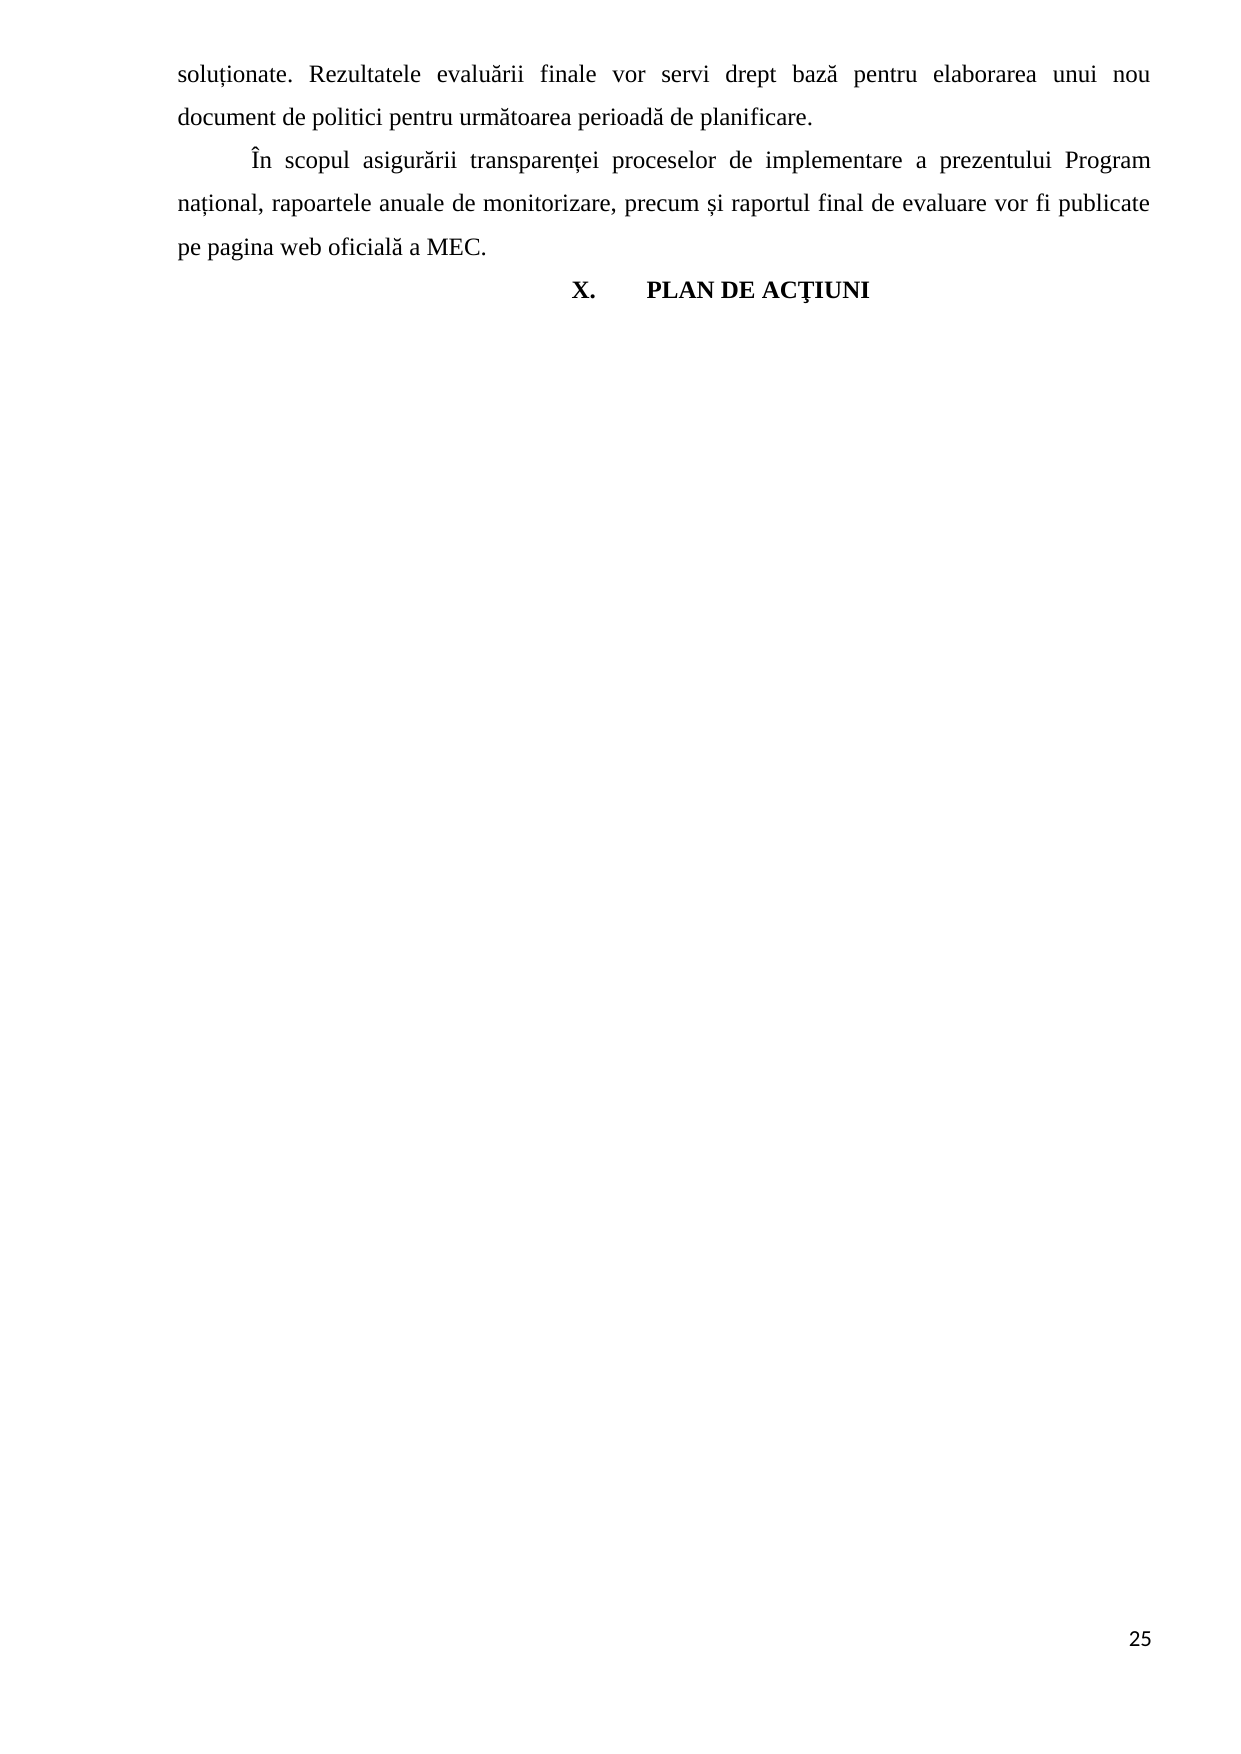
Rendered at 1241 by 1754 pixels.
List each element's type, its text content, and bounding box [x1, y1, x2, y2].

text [177, 59, 1152, 131]
list PLAN DE ACŢIUNI [290, 275, 1152, 303]
text În scopul asigurării transparenței proceselor de implementare a prezentului Program național, rapoartele anuale de monitorizare, precum și raportul final de evaluare vor fi publicate pe pagina web oficială a MEC. [177, 145, 1152, 260]
